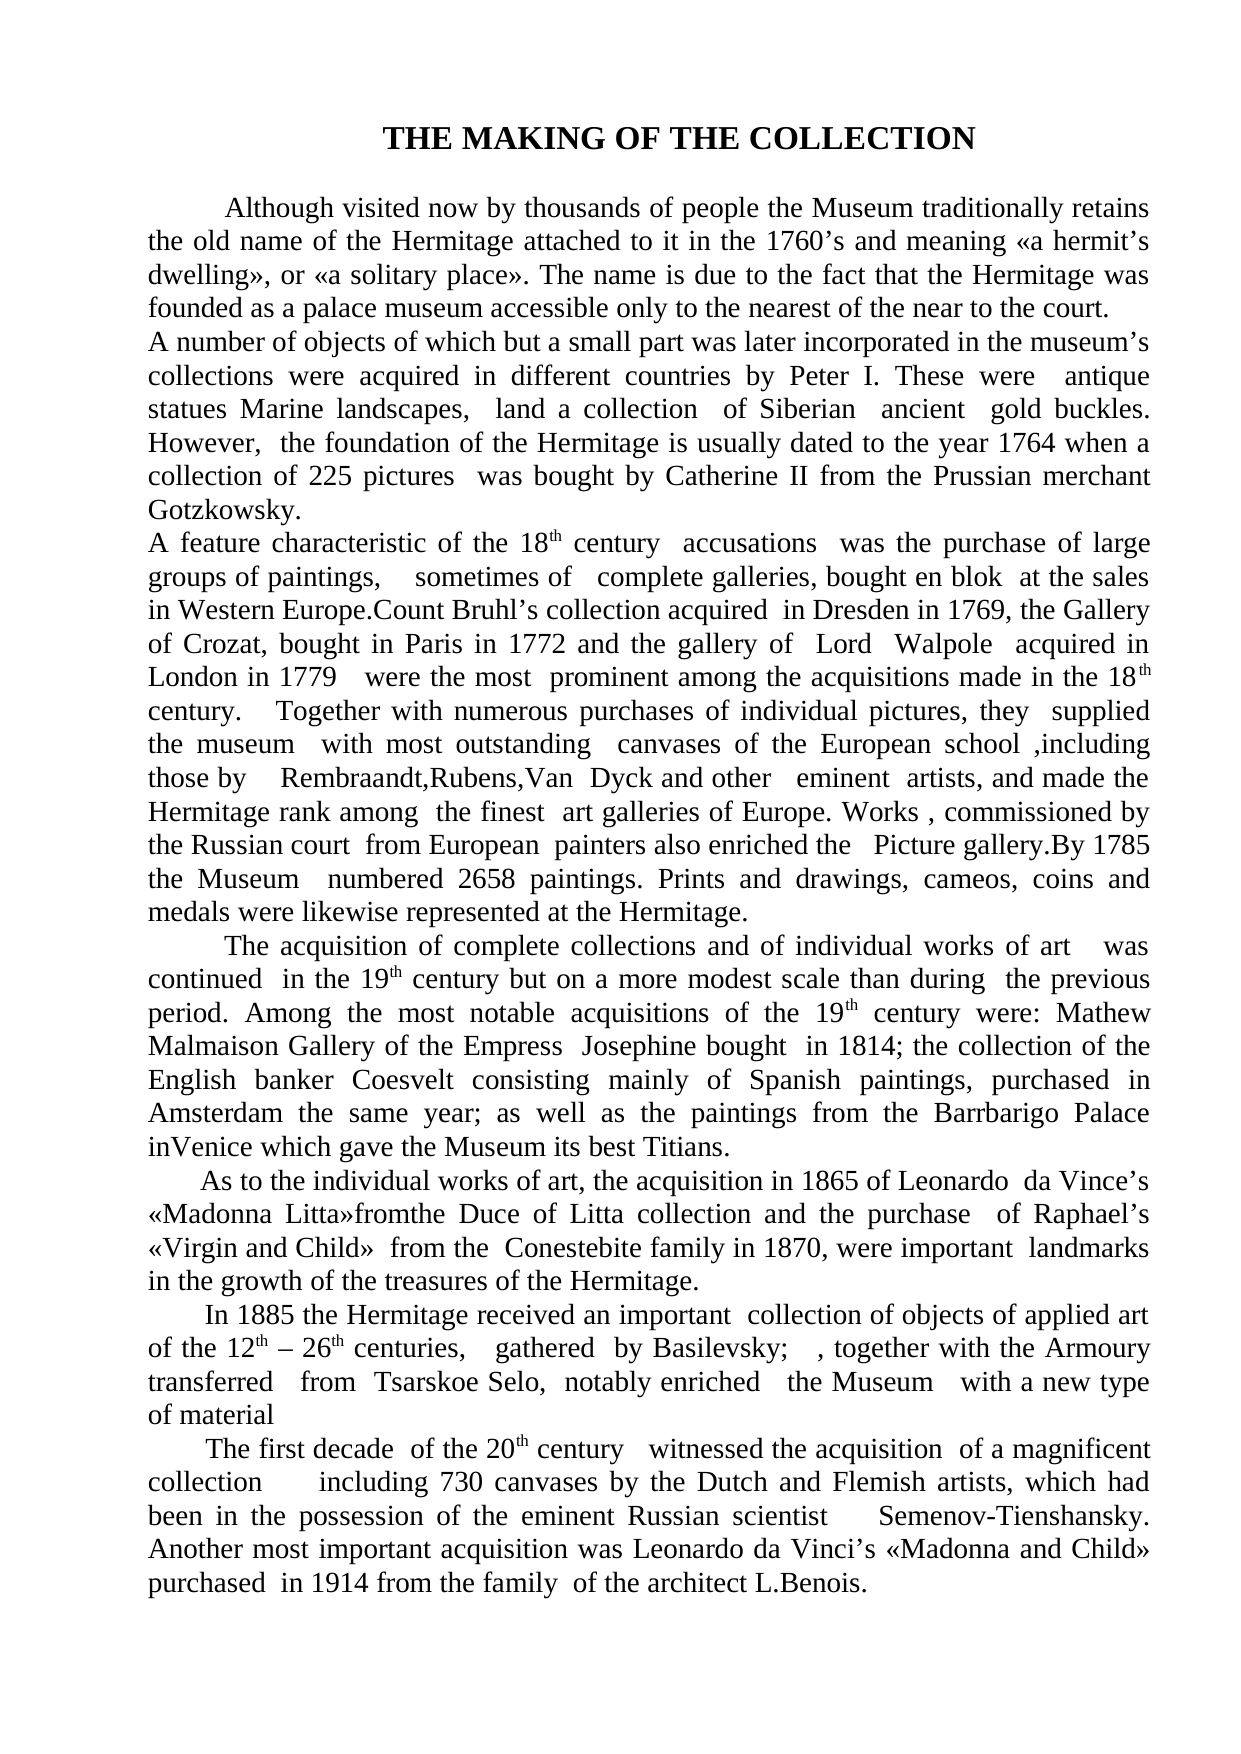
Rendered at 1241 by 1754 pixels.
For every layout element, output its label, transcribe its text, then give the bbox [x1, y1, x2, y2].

text A number of objects of which but a small part was later incorporated in the museum’s collections were acquired in different countries by Peter I. These were antique statues Marine landscapes, land a collection of Siberian ancient gold buckles. However, the foundation of the Hermitage is usually dated to the year 1764 when a collection of 225 pictures was bought by Catherine II from the Prussian merchant Gotzkowsky. [148, 324, 1152, 526]
text The acquisition of complete collections and of individual works of art was continued in the 19th century but on a more modest scale than during the previous period. Among the most notable acquisitions of the 19th century were: Mathew Malmaison Gallery of the Empress Josephine bought in 1814; the collection of the English banker Coesvelt consisting mainly of Spanish paintings, purchased in Amsterdam the same year; as well as the paintings from the Barrbarigo Palace inVenice which gave the Museum its best Titians. [148, 928, 1152, 1163]
text The first decade of the 20th century witnessed the acquisition of a magnificent collection including 730 canvases by the Dutch and Flemish artists, which had been in the possession of the eminent Russian scientist Semenov-Tienshansky. Another most important acquisition was Leonardo da Vinci’s «Madonna and Child» purchased in 1914 from the family of the architect L.Benois. [148, 1431, 1152, 1599]
subtitle THE MAKING OF THE COLLECTION [148, 118, 1152, 157]
text As to the individual works of art, the acquisition in 1865 of Leonardo da Vince’s «Madonna Litta»fromthe Duce of Litta collection and the purchase of Raphael’s «Virgin and Child» from the Conestebite family in 1870, were important landmarks in the growth of the treasures of the Hermitage. [148, 1163, 1152, 1297]
text Although visited now by thousands of people the Museum traditionally retains the old name of the Hermitage attached to it in the 1760’s and meaning «a hermit’s dwelling», or «a solitary place». The name is due to the fact that the Hermitage was founded as a palace museum accessible only to the nearest of the near to the court. [148, 190, 1152, 324]
text A feature characteristic of the 18th century accusations was the purchase of large groups of paintings, sometimes of complete galleries, bought en blok at the sales in Western Europe.Count Bruhl’s collection acquired in Dresden in 1769, the Gallery of Crozat, bought in Paris in 1772 and the gallery of Lord Walpole acquired in London in 1779 were the most prominent among the acquisitions made in the 18th century. Together with numerous purchases of individual pictures, they supplied the museum with most outstanding canvases of the European school ,including those by Rembraandt,Rubens,Van Dyck and other eminent artists, and made the Hermitage rank among the finest art galleries of Europe. Works , commissioned by the Russian court from European painters also enriched the Picture gallery.By 1785 the Museum numbered 2658 paintings. Prints and drawings, cameos, coins and medals were likewise represented at the Hermitage. [148, 526, 1152, 928]
text In 1885 the Hermitage received an important collection of objects of applied art of the 12th – 26th centuries, gathered by Basilevsky; , together with the Armoury transferred from Tsarskoe Selo, notably enriched the Museum with a new type of material [148, 1297, 1152, 1431]
